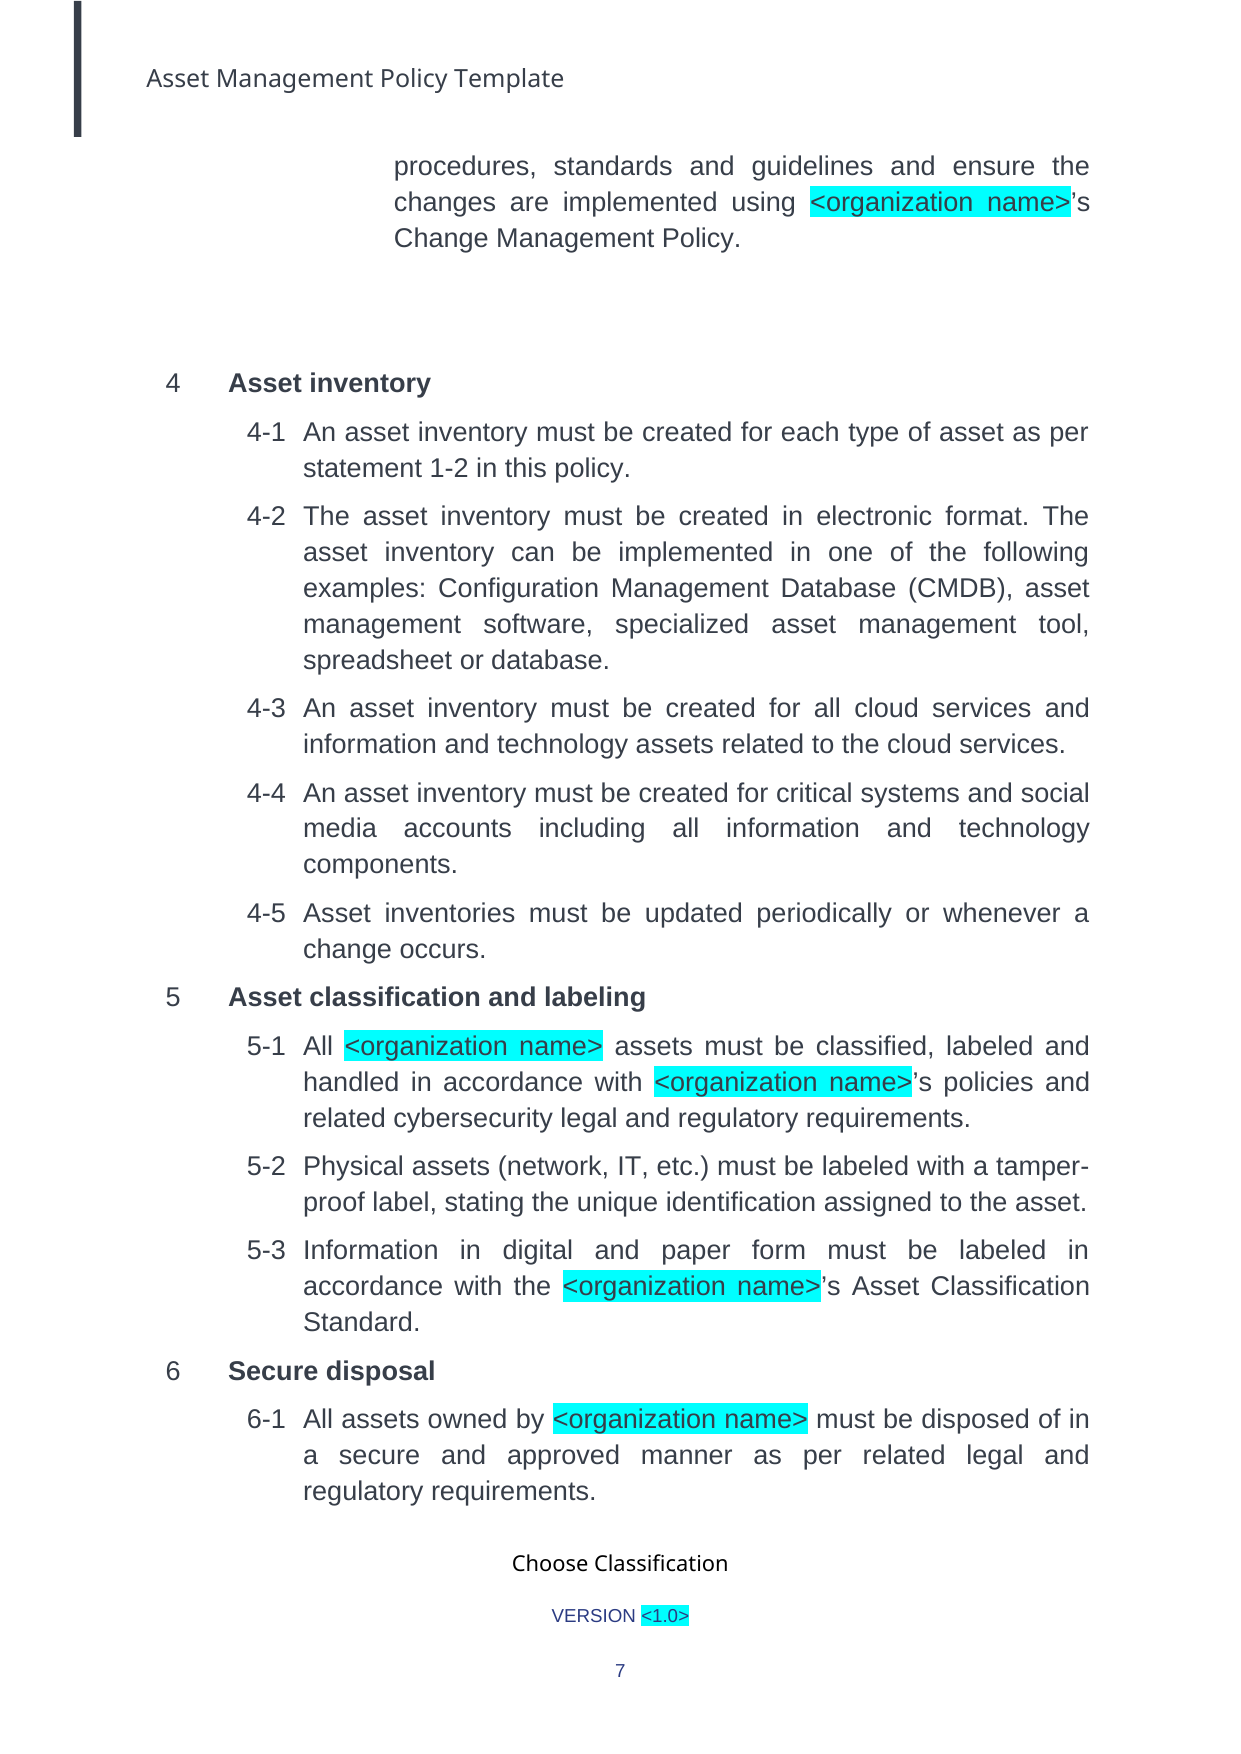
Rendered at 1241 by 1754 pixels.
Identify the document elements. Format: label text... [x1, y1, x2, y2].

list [300, 150, 1090, 253]
list All assets owned by <organization name> must be disposed of in a secure and approved manner as per related legal and regulatory requirements. [247, 1403, 1090, 1506]
list Asset inventories must be updated periodically or whenever a change occurs. [247, 897, 1090, 964]
list Asset inventory [165, 367, 1090, 398]
list An asset inventory must be created for critical systems and social media accounts including all information and technology components. [247, 777, 1090, 880]
list An asset inventory must be created for all cloud services and information and technology assets related to the cloud services. [247, 692, 1090, 759]
list Asset classification and labeling [165, 981, 1090, 1012]
list Physical assets (network, IT, etc.) must be labeled with a tamper-proof label, stating the unique identification assigned to the asset. [247, 1150, 1090, 1217]
list All <organization name> assets must be classified, labeled and handled in accordance with <organization name>’s policies and related cybersecurity legal and regulatory requirements. [247, 1030, 1090, 1133]
list Information in digital and paper form must be labeled in accordance with the <organization name>’s Asset Classification Standard. [247, 1234, 1090, 1337]
list An asset inventory must be created for each type of asset as per statement 1-2 in this policy. [247, 416, 1090, 483]
list Secure disposal [165, 1355, 1090, 1386]
list The asset inventory must be created in electronic format. The asset inventory can be implemented in one of the following examples: Configuration Management Database (CMDB), asset management software, specialized asset management tool, spreadsheet or database. [247, 500, 1090, 675]
